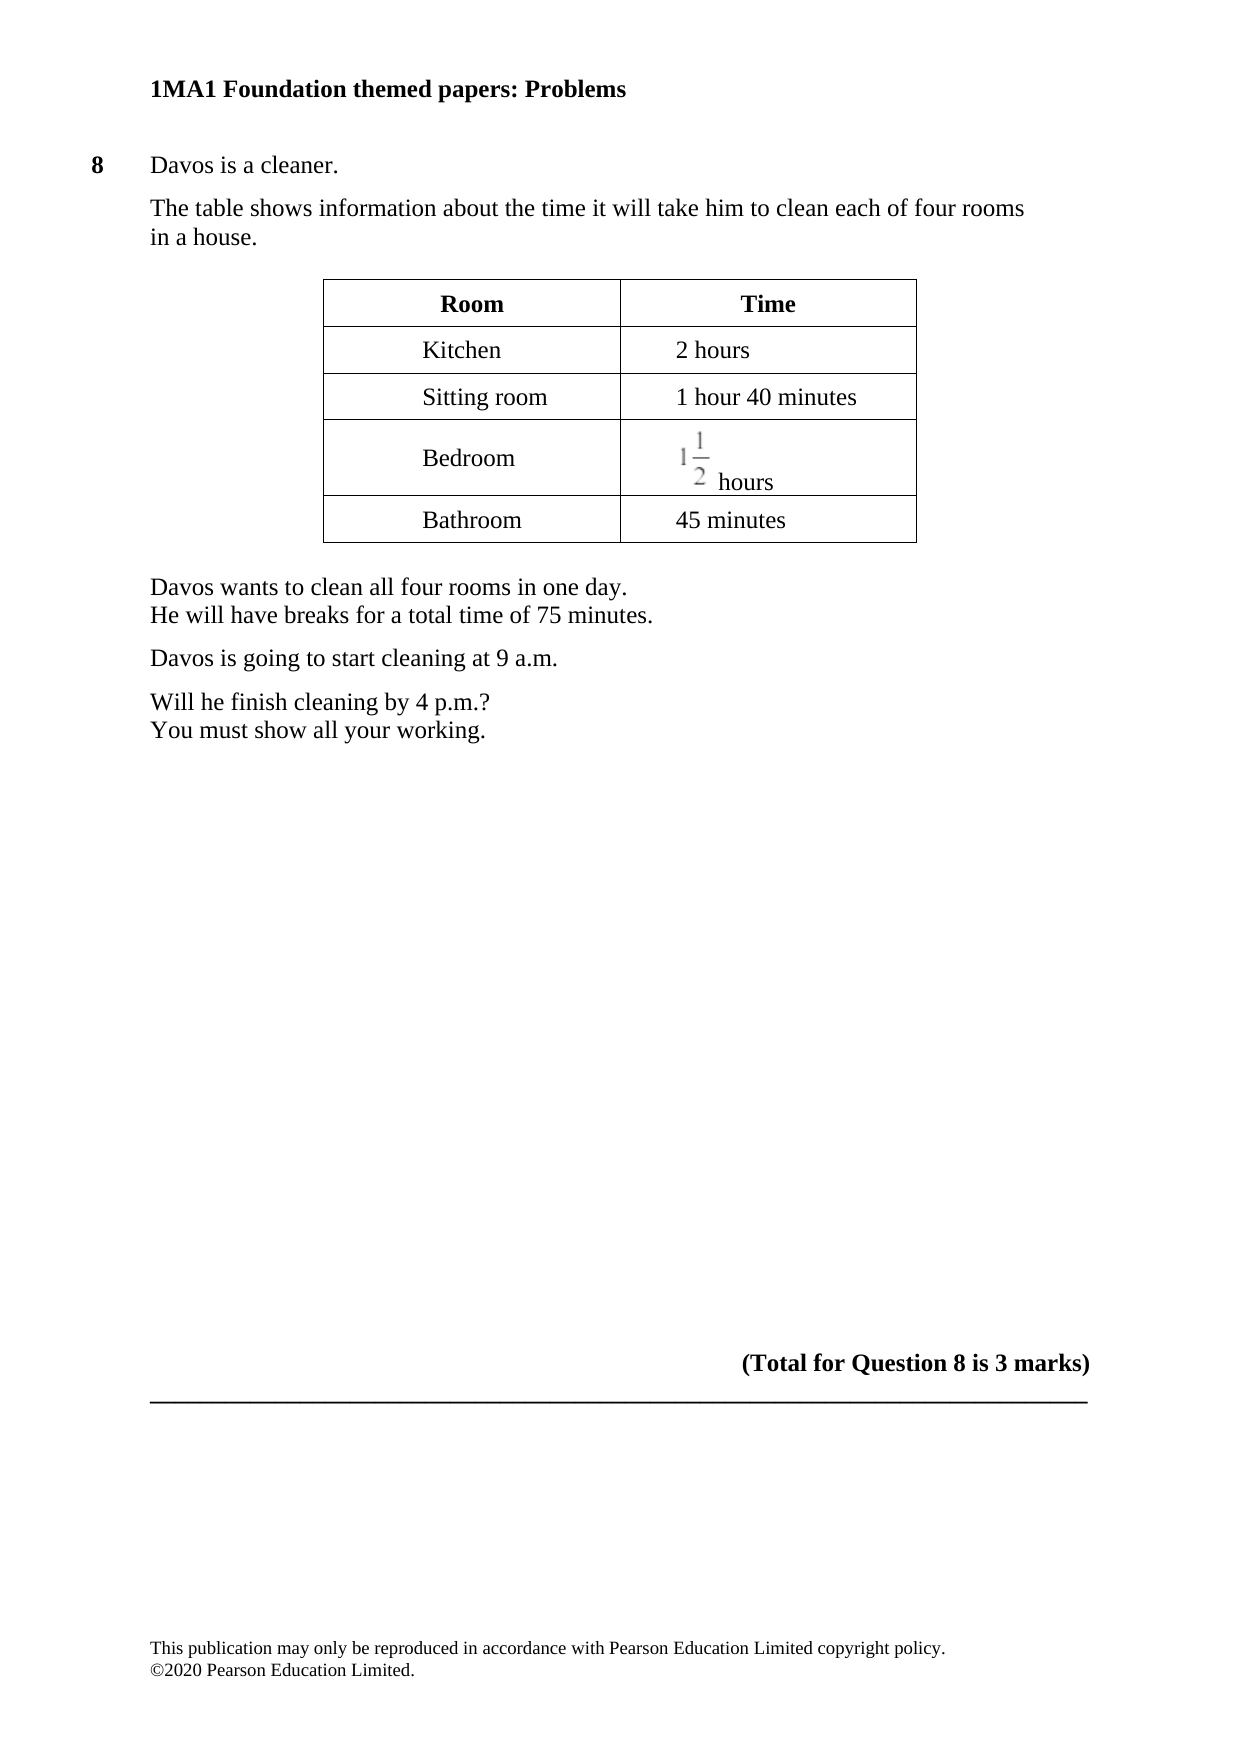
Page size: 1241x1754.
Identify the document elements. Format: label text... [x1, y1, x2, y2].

table_header Room [324, 280, 620, 326]
text (Total for Question 8 is 3 marks) [150, 1348, 1090, 1377]
table_cell hours [621, 420, 916, 495]
table_cell Bedroom [324, 420, 620, 495]
table_cell 45 minutes [621, 496, 916, 542]
table_cell Bathroom [324, 496, 620, 542]
text in a house. [150, 222, 1090, 251]
table_header Time [621, 280, 916, 326]
text The table shows information about the time it will take him to clean each of four rooms [150, 193, 1090, 222]
text ___________________________________________________________________________ [150, 1377, 1090, 1405]
table_cell Sitting room [324, 374, 620, 419]
table_cell 2 hours [621, 327, 916, 372]
text Will he finish cleaning by 4 p.m.? [150, 687, 1090, 715]
text Davos wants to clean all four rooms in one day. [150, 572, 1090, 600]
text He will have breaks for a total time of 75 minutes. [150, 600, 1090, 629]
table_cell Kitchen [324, 327, 620, 372]
table_cell 1 hour 40 minutes [621, 374, 916, 419]
text Davos is going to start cleaning at 9 a.m. [150, 643, 1090, 672]
text 8 Davos is a cleaner. [91, 150, 1090, 179]
text You must show all your working. [150, 715, 1090, 744]
